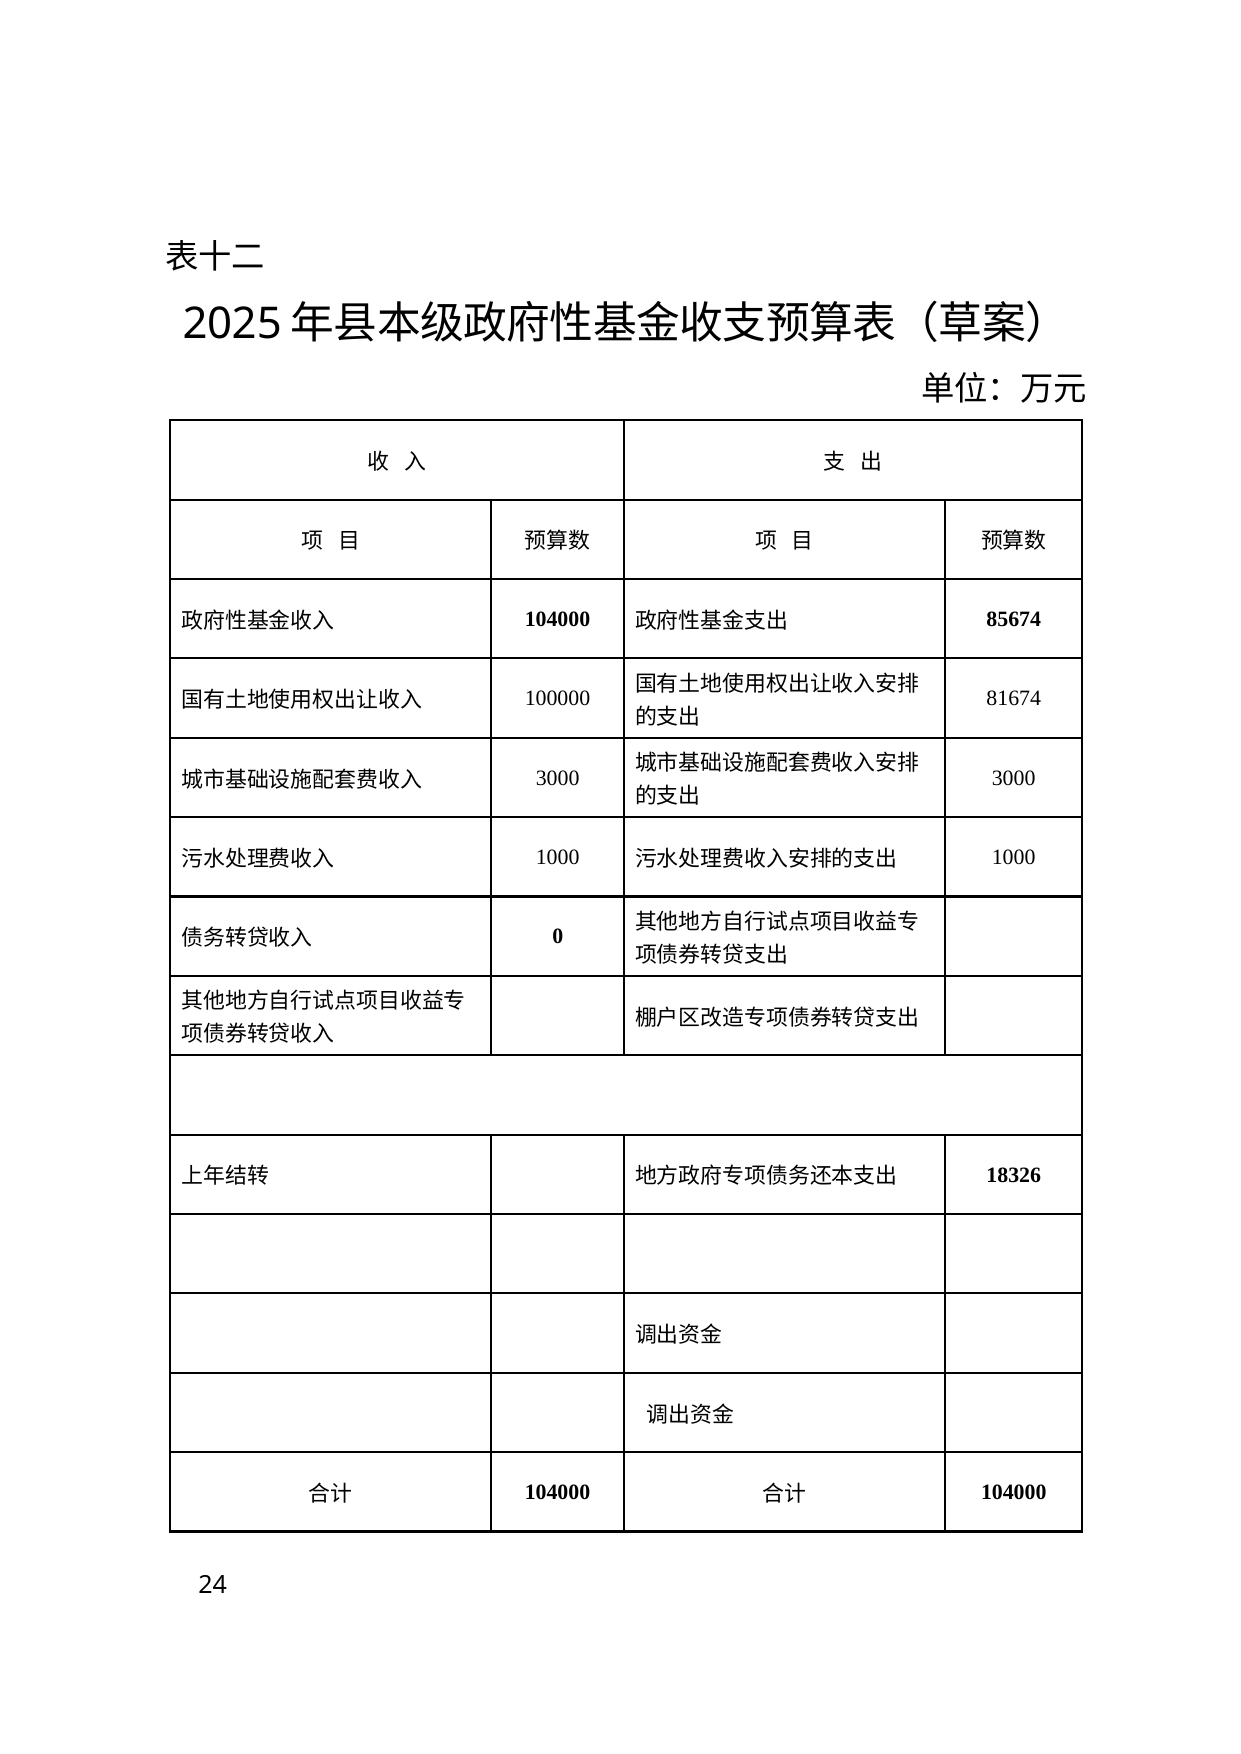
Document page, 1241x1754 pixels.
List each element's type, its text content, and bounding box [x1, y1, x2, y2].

table_cell 项 目 [171, 501, 490, 578]
table_cell 政府性基金收入 [171, 580, 490, 657]
table_cell [492, 1294, 623, 1372]
table_cell 0 [492, 898, 623, 975]
table_cell 调出资金 [625, 1374, 944, 1451]
table_cell 81674 [946, 659, 1081, 737]
table_cell 预算数 [492, 501, 623, 578]
table_cell 棚户区改造专项债券转贷支出 [625, 977, 944, 1054]
table_cell 合计 [171, 1453, 490, 1530]
table_cell 其他地方自行试点项目收益专项债券转贷收入 [171, 977, 490, 1054]
table_cell 100000 [492, 659, 623, 737]
table_cell [171, 1215, 490, 1292]
table_cell [946, 898, 1081, 975]
table_cell 104000 [492, 580, 623, 657]
table_cell 污水处理费收入 [171, 818, 490, 895]
table_cell 其他地方自行试点项目收益专项债券转贷支出 [625, 898, 944, 975]
text 表十二 [165, 220, 1087, 287]
table_cell 债务转贷收入 [171, 898, 490, 975]
table_cell 城市基础设施配套费收入 [171, 739, 490, 816]
table_cell [946, 977, 1081, 1054]
table_cell 地方政府专项债务还本支出 [625, 1136, 944, 1213]
table_cell 104000 [492, 1453, 623, 1530]
table_cell 合计 [625, 1453, 944, 1530]
text 2025年县本级政府性基金收支预算表（草案） [165, 287, 1087, 353]
table_cell 项 目 [625, 501, 944, 578]
table_cell [171, 1374, 490, 1451]
table_cell 调出资金 [625, 1294, 944, 1372]
table_cell 18326 [946, 1136, 1081, 1213]
table_cell 污水处理费收入安排的支出 [625, 818, 944, 895]
table_cell [492, 1215, 623, 1292]
table_cell 3000 [492, 739, 623, 816]
table_cell 85674 [946, 580, 1081, 657]
table_cell 1000 [492, 818, 623, 895]
table_cell [492, 977, 623, 1054]
table_cell [946, 1374, 1081, 1451]
table_cell 国有土地使用权出让收入 [171, 659, 490, 737]
table_cell 国有土地使用权出让收入安排的支出 [625, 659, 944, 737]
table_cell 城市基础设施配套费收入安排的支出 [625, 739, 944, 816]
table_cell [625, 1215, 944, 1292]
table_cell [492, 1136, 623, 1213]
table_cell 1000 [946, 818, 1081, 895]
table_cell 预算数 [946, 501, 1081, 578]
table_header 支 出 [625, 421, 1081, 498]
table_cell [171, 1056, 1081, 1133]
table_cell 104000 [946, 1453, 1081, 1530]
table_header 收 入 [171, 421, 623, 498]
table_cell [171, 1294, 490, 1372]
table_cell [946, 1294, 1081, 1372]
table_cell 3000 [946, 739, 1081, 816]
text 单位：万元 [165, 353, 1087, 419]
table_cell 政府性基金支出 [625, 580, 944, 657]
table_cell [492, 1374, 623, 1451]
table_cell [946, 1215, 1081, 1292]
table_cell 上年结转 [171, 1136, 490, 1213]
